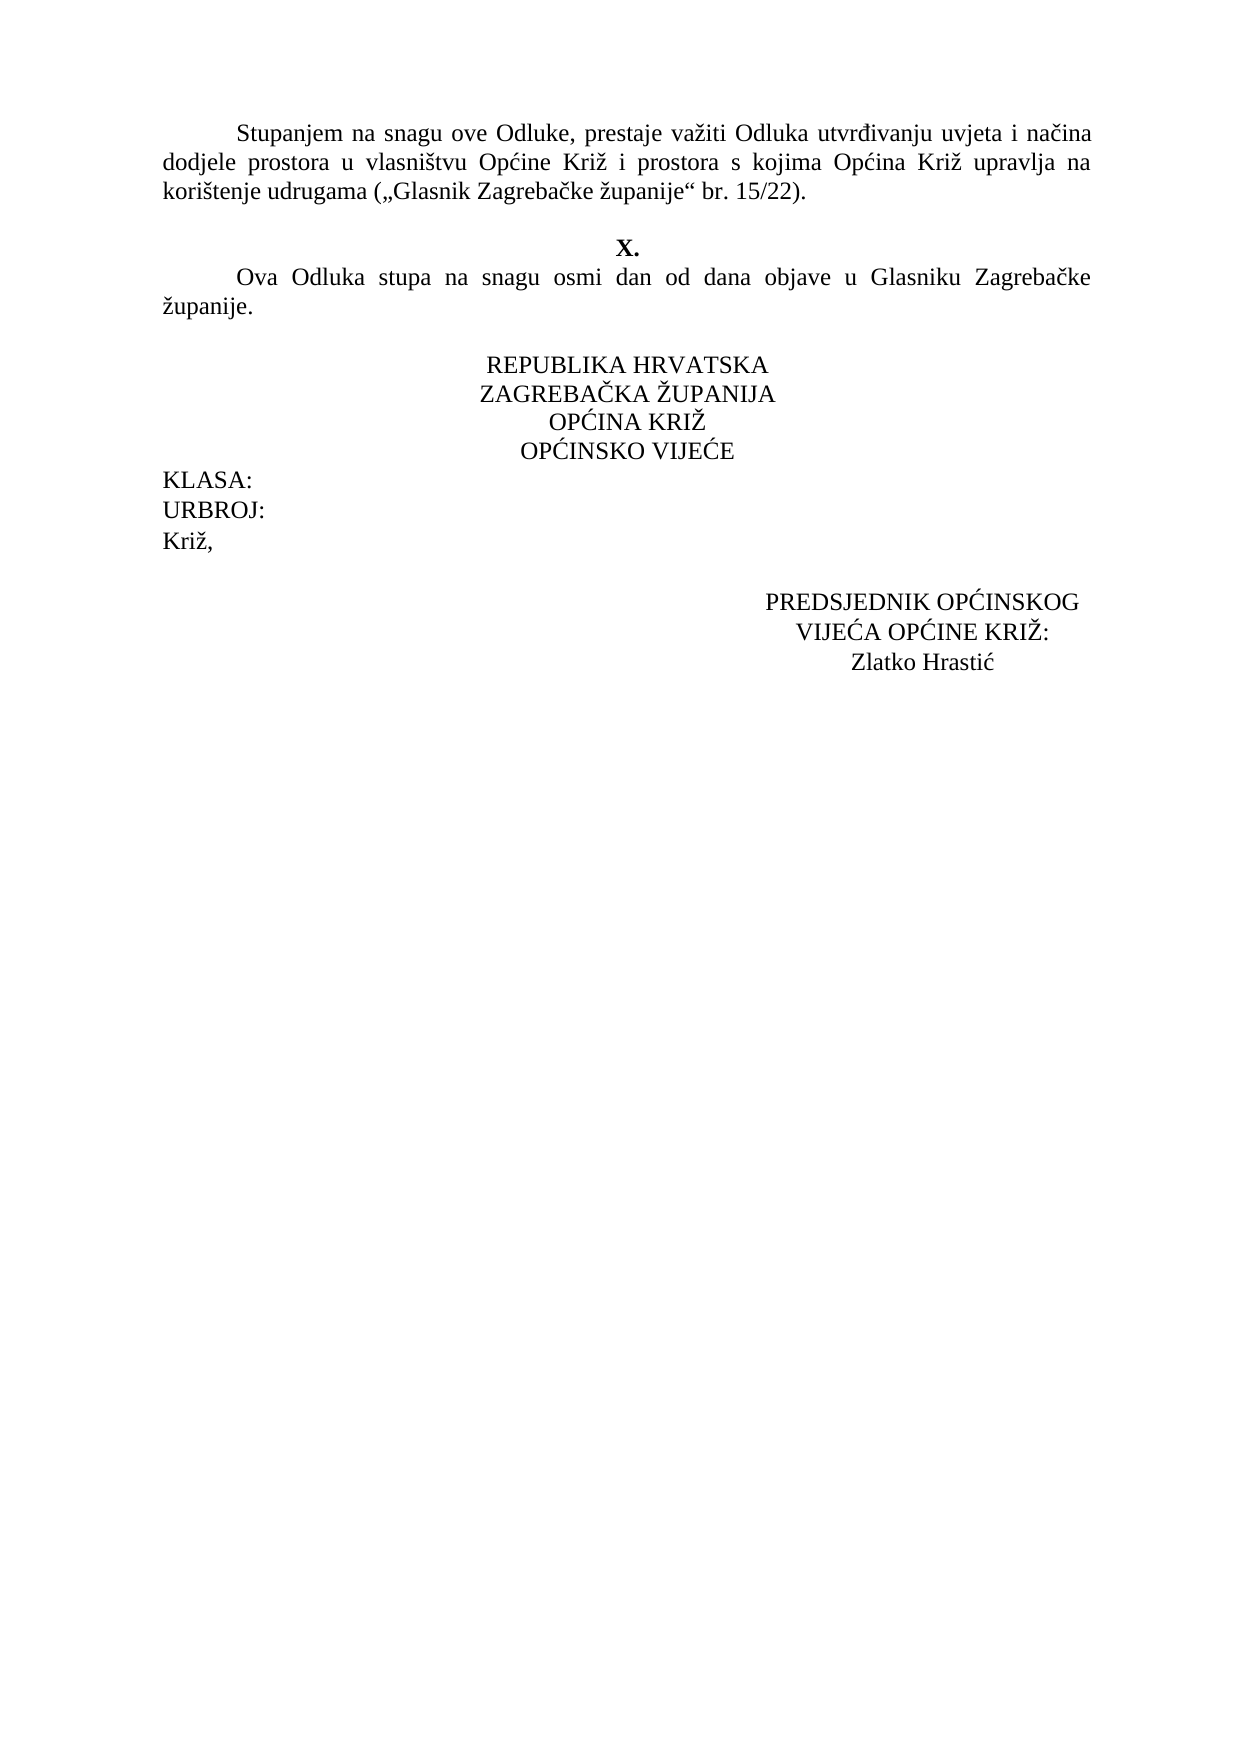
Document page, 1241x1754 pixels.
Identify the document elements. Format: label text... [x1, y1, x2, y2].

text PREDSJEDNIK OPĆINSKOG VIJEĆA OPĆINE KRIŽ: [752, 587, 1092, 646]
text Ova Odluka stupa na snagu osmi dan od dana objave u Glasniku Zagrebačke županije. [162, 262, 1092, 319]
text OPĆINA KRIŽ [162, 407, 1092, 436]
text Zlatko Hrastić [752, 647, 1092, 676]
text OPĆINSKO VIJEĆE [162, 436, 1092, 465]
text X. [162, 233, 1092, 262]
text REPUBLIKA HRVATSKA [162, 350, 1092, 379]
text ZAGREBAČKA ŽUPANIJA [162, 379, 1092, 407]
text KLASA: [162, 465, 1092, 494]
text Stupanjem na snagu ove Odluke, prestaje važiti Odluka utvrđivanju uvjeta i načina dodjele prostora u vlasništvu Općine Križ i prostora s kojima Općina Križ upravlja na korištenje udrugama („Glasnik Zagrebačke županije“ br. 15/22). [162, 118, 1092, 204]
text URBROJ: [162, 495, 1092, 524]
text Križ, [162, 526, 1092, 554]
